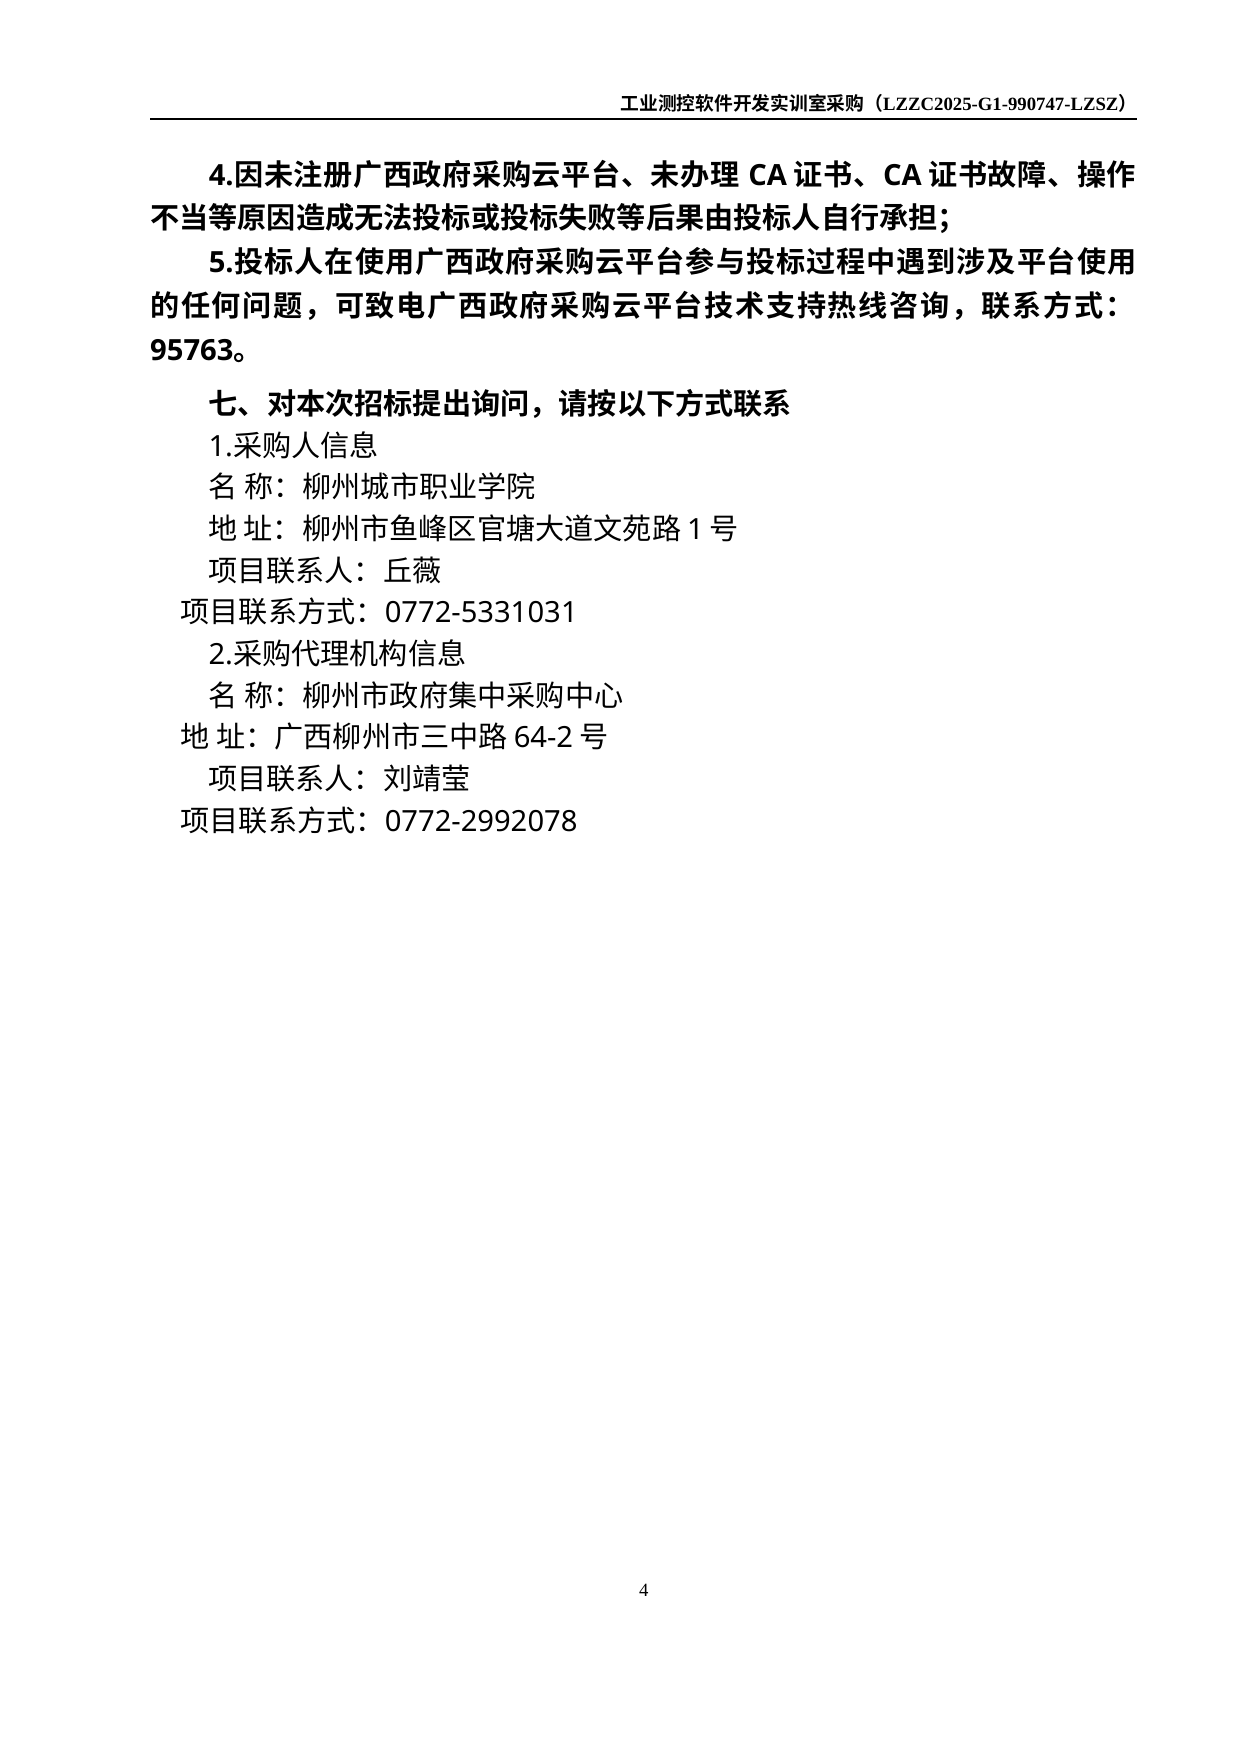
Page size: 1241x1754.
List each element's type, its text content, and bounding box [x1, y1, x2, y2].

text 名 称：柳州市政府集中采购中心 [150, 673, 1139, 714]
text 项目联系人：刘靖莹 [150, 756, 1139, 798]
text 2.采购代理机构信息 [150, 631, 1139, 673]
text 项目联系方式：0772-5331031 [150, 589, 1139, 631]
subtitle 七、对本次招标提出询问，请按以下方式联系 [150, 381, 1139, 423]
text 名 称：柳州城市职业学院 [150, 464, 1139, 506]
text 项目联系人：丘薇 [150, 548, 1139, 589]
text 地 址：广西柳州市三中路64-2号 [150, 714, 1139, 756]
list 5.投标人在使用广西政府采购云平台参与投标过程中遇到涉及平台使用的任何问题，可致电广西政府采购云平台技术支持热线咨询，联系方式：95763。 [150, 237, 1137, 369]
list 4.因未注册广西政府采购云平台、未办理CA证书、CA证书故障、操作不当等原因造成无法投标或投标失败等后果由投标人自行承担； [150, 150, 1137, 237]
text 项目联系方式：0772-2992078 [150, 798, 1139, 839]
text 地 址：柳州市鱼峰区官塘大道文苑路1号 [150, 506, 1139, 548]
text 1.采购人信息 [150, 423, 1139, 464]
